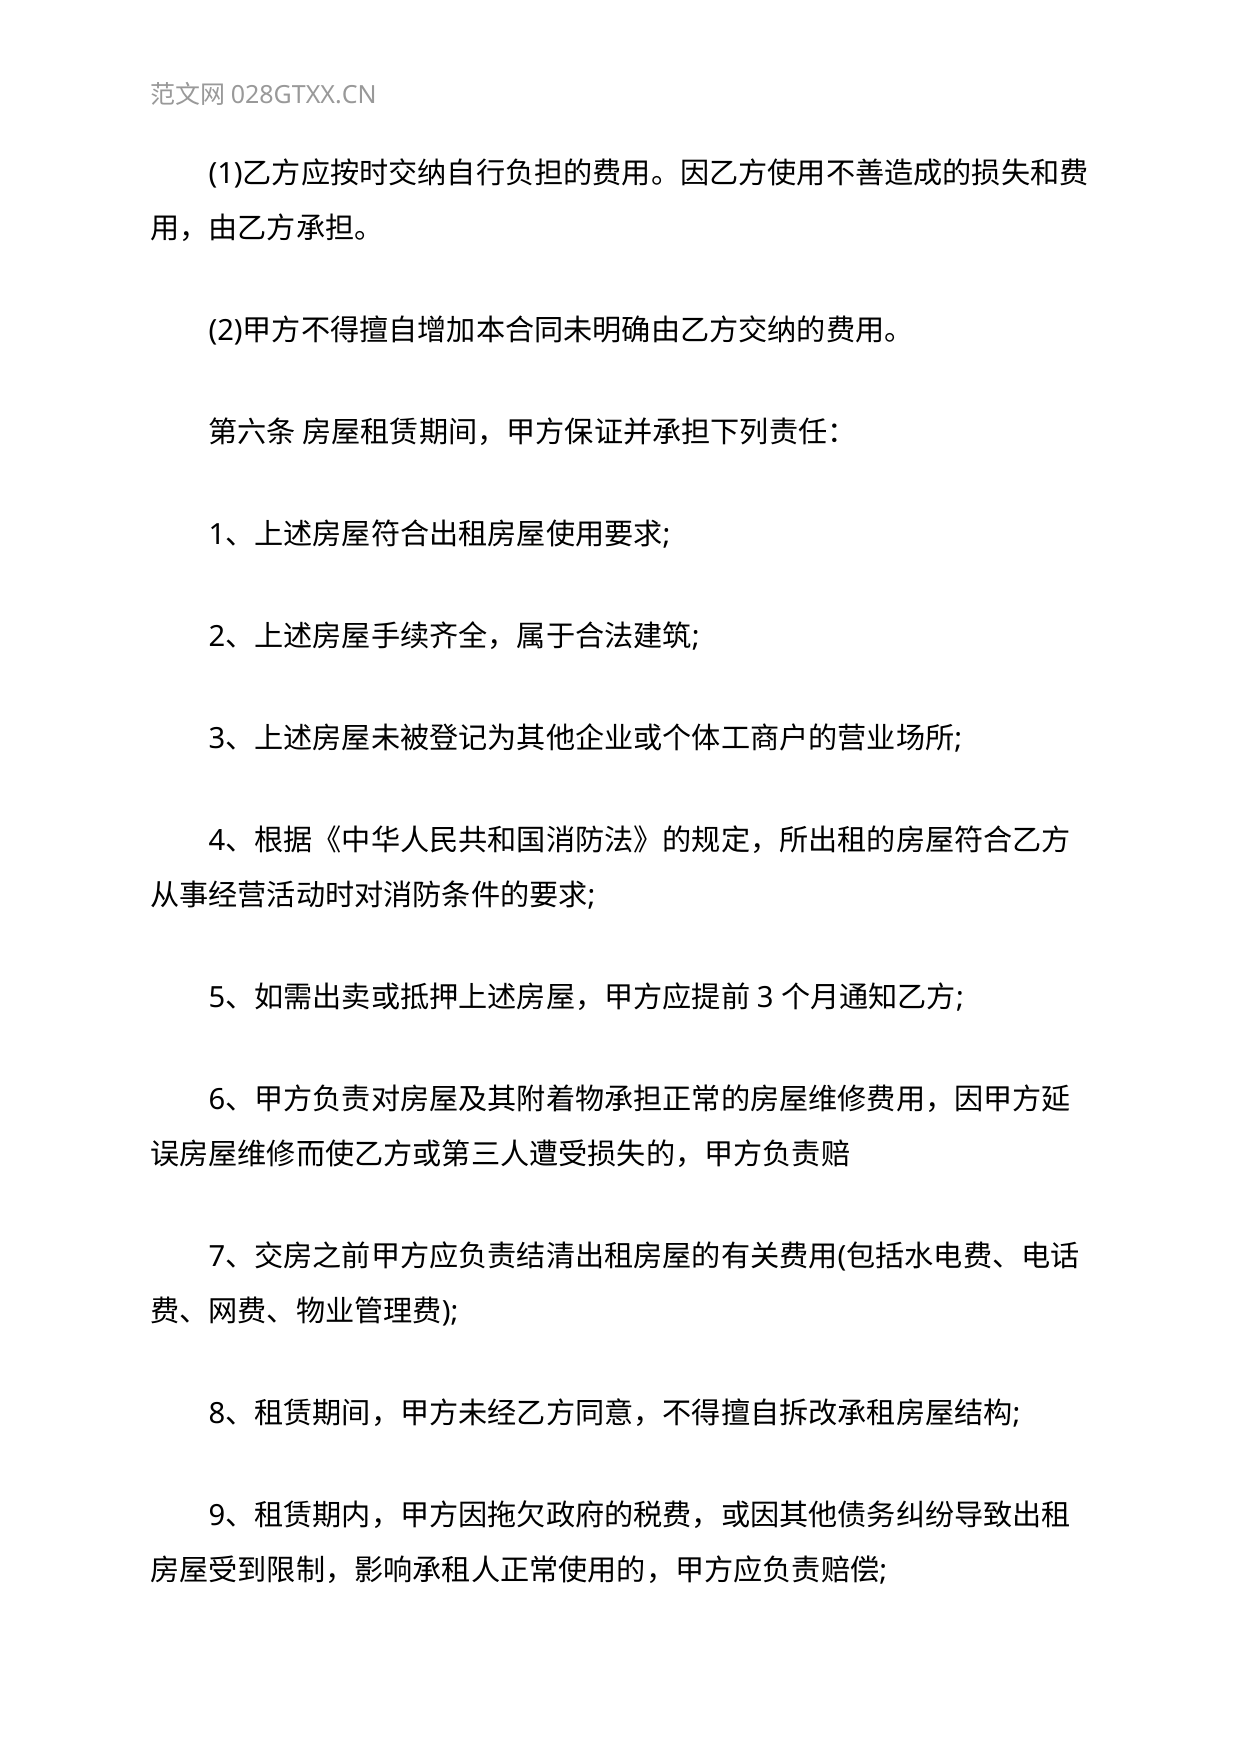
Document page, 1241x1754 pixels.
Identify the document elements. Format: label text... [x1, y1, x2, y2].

text (2)甲方不得擅自增加本合同未明确由乙方交纳的费用。 [150, 307, 1090, 349]
text 9、租赁期内，甲方因拖欠政府的税费，或因其他债务纠纷导致出租房屋受到限制，影响承租人正常使用的，甲方应负责赔偿; [150, 1491, 1090, 1588]
text 4、根据《中华人民共和国消防法》的规定，所出租的房屋符合乙方从事经营活动时对消防条件的要求; [150, 816, 1090, 914]
text 6、甲方负责对房屋及其附着物承担正常的房屋维修费用，因甲方延误房屋维修而使乙方或第三人遭受损失的，甲方负责赔 [150, 1075, 1090, 1173]
text 3、上述房屋未被登记为其他企业或个体工商户的营业场所; [150, 714, 1090, 757]
text (1)乙方应按时交纳自行负担的费用。因乙方使用不善造成的损失和费用，由乙方承担。 [150, 150, 1090, 247]
text 5、如需出卖或抵押上述房屋，甲方应提前 3 个月通知乙方; [150, 973, 1090, 1016]
text 7、交房之前甲方应负责结清出租房屋的有关费用(包括水电费、电话费、网费、物业管理费); [150, 1232, 1090, 1329]
text 1、上述房屋符合出租房屋使用要求; [150, 511, 1090, 553]
text 第六条 房屋租赁期间，甲方保证并承担下列责任： [150, 409, 1090, 451]
text 8、租赁期间，甲方未经乙方同意，不得擅自拆改承租房屋结构; [150, 1389, 1090, 1432]
text 2、上述房屋手续齐全，属于合法建筑; [150, 612, 1090, 655]
